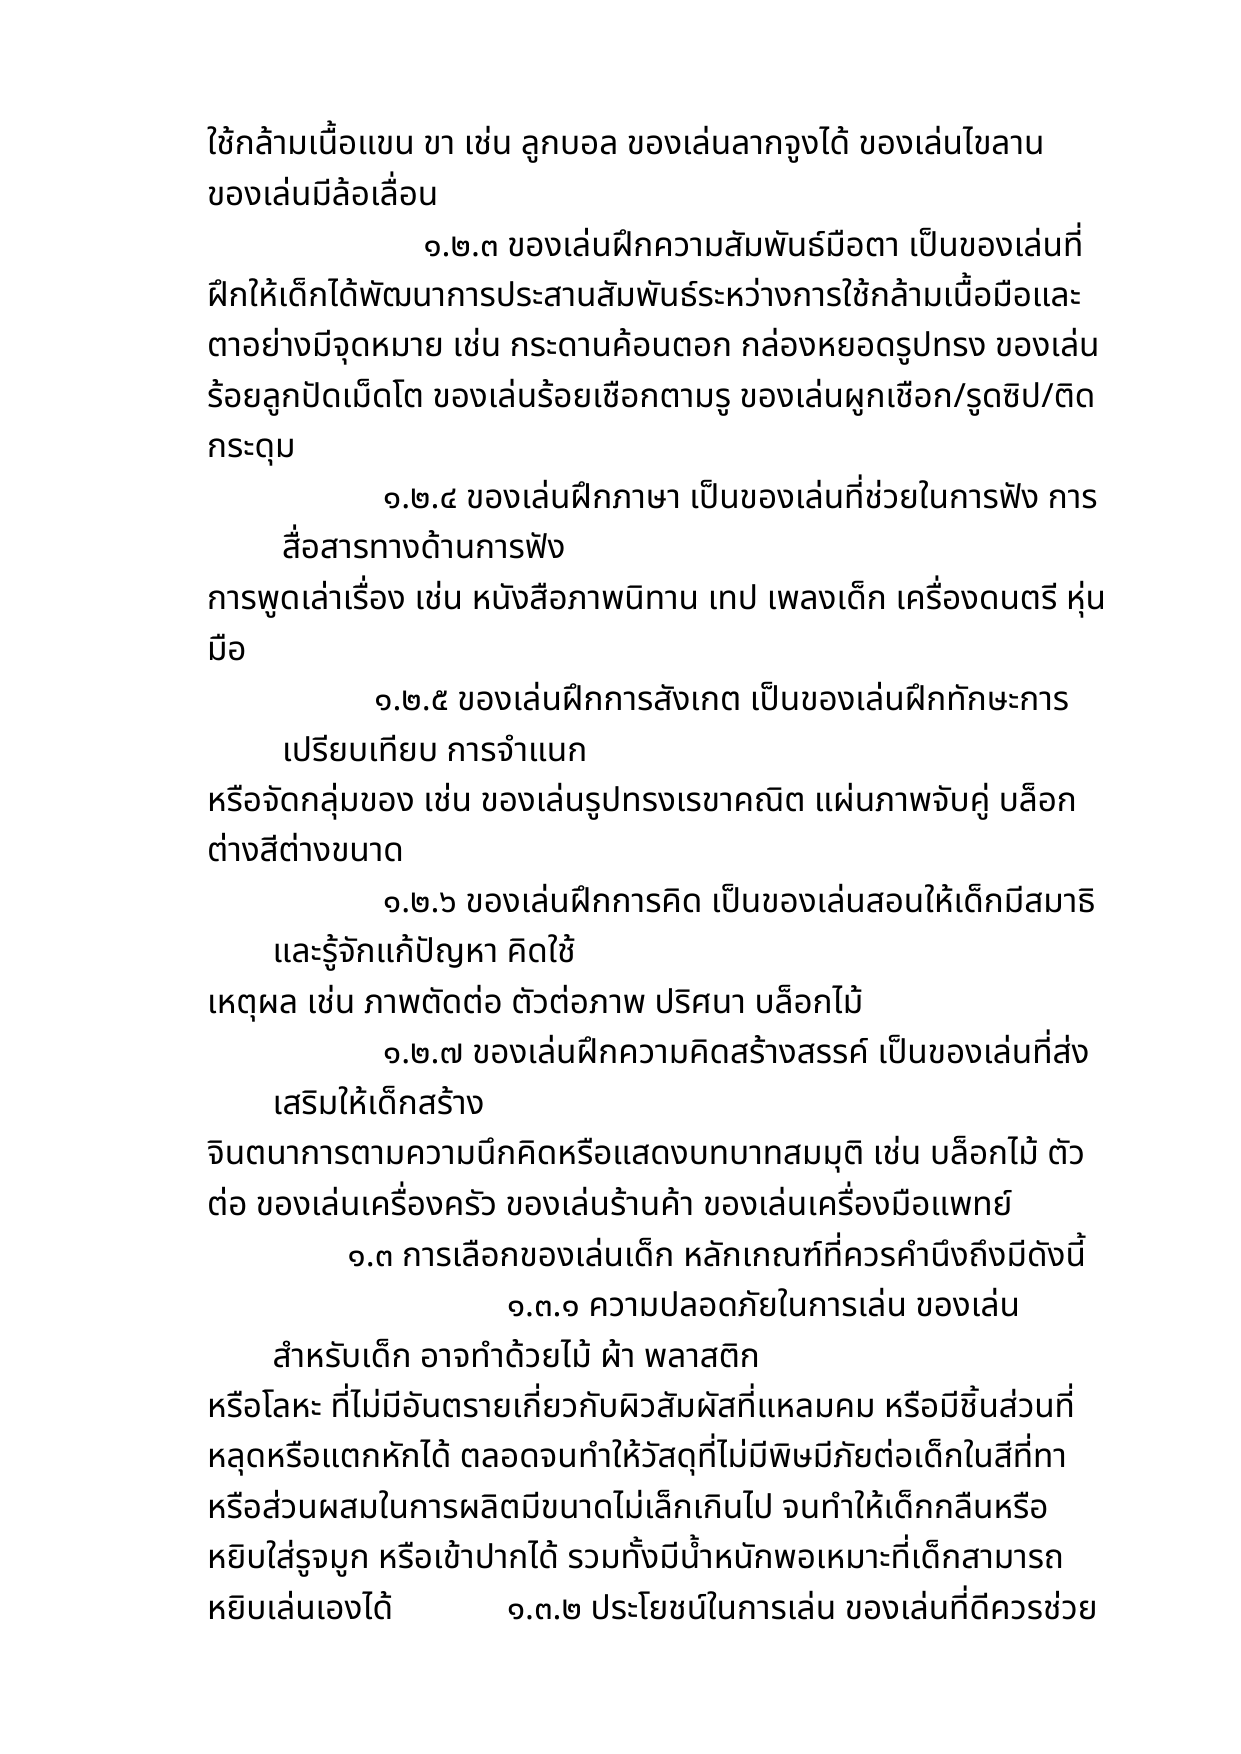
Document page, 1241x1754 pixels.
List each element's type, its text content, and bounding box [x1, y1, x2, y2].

text ๑.๒.๕ ของเล่นฝึกการสังเกต เป็นของเล่นฝึกทักษะการเปรียบเทียบ การจำแนก [282, 675, 1107, 776]
text ๑.๒.๖ ของเล่นฝึกการคิด เป็นของเล่นสอนให้เด็กมีสมาธิและรู้จักแก้ปัญหา คิดใช้ [272, 877, 1107, 978]
text หรือจัดกลุ่มของ เช่น ของเล่นรูปทรงเรขาคณิต แผ่นภาพจับคู่ บล็อกต่างสีต่างขนาด [207, 776, 1107, 877]
text ใช้กล้ามเนื้อแขน ขา เช่น ลูกบอล ของเล่นลากจูงได้ ของเล่นไขลาน ของเล่นมีล้อเลื่อน [207, 119, 1107, 220]
text ๑.๓ การเลือกของเล่นเด็ก หลักเกณฑ์ที่ควรคำนึงถึงมีดังนี้ ๑.๓.๑ ความปลอดภัยในการเล่น ของเล่นสำหรับเด็ก อาจทำด้วยไม้ ผ้า พลาสติก [272, 1230, 1107, 1382]
text ๑.๒.๗ ของเล่นฝึกความคิดสร้างสรรค์ เป็นของเล่นที่ส่งเสริมให้เด็กสร้าง [272, 1028, 1107, 1129]
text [207, 1382, 1107, 1634]
text ๑.๒.๔ ของเล่นฝึกภาษา เป็นของเล่นที่ช่วยในการฟัง การสื่อสารทางด้านการฟัง [282, 473, 1107, 574]
text เหตุผล เช่น ภาพตัดต่อ ตัวต่อภาพ ปริศนา บล็อกไม้ [207, 978, 1107, 1028]
text การพูดเล่าเรื่อง เช่น หนังสือภาพนิทาน เทป เพลงเด็ก เครื่องดนตรี หุ่นมือ [207, 574, 1107, 675]
text จินตนาการตามความนึกคิดหรือแสดงบทบาทสมมุติ เช่น บล็อกไม้ ตัวต่อ ของเล่นเครื่องครัว ของเล่นร้านค้า ของเล่นเครื่องมือแพทย์ [207, 1129, 1107, 1230]
text ๑.๒.๓ ของเล่นฝึกความสัมพันธ์มือตา เป็นของเล่นที่ฝึกให้เด็กได้พัฒนาการประสานสัมพันธ์ระหว่างการใช้กล้ามเนื้อมือและตาอย่างมีจุดหมาย เช่น กระดานค้อนตอก กล่องหยอดรูปทรง ของเล่นร้อยลูกปัดเม็ดโต ของเล่นร้อยเชือกตามรู ของเล่นผูกเชือก/รูดซิป/ติดกระดุม [207, 220, 1107, 473]
